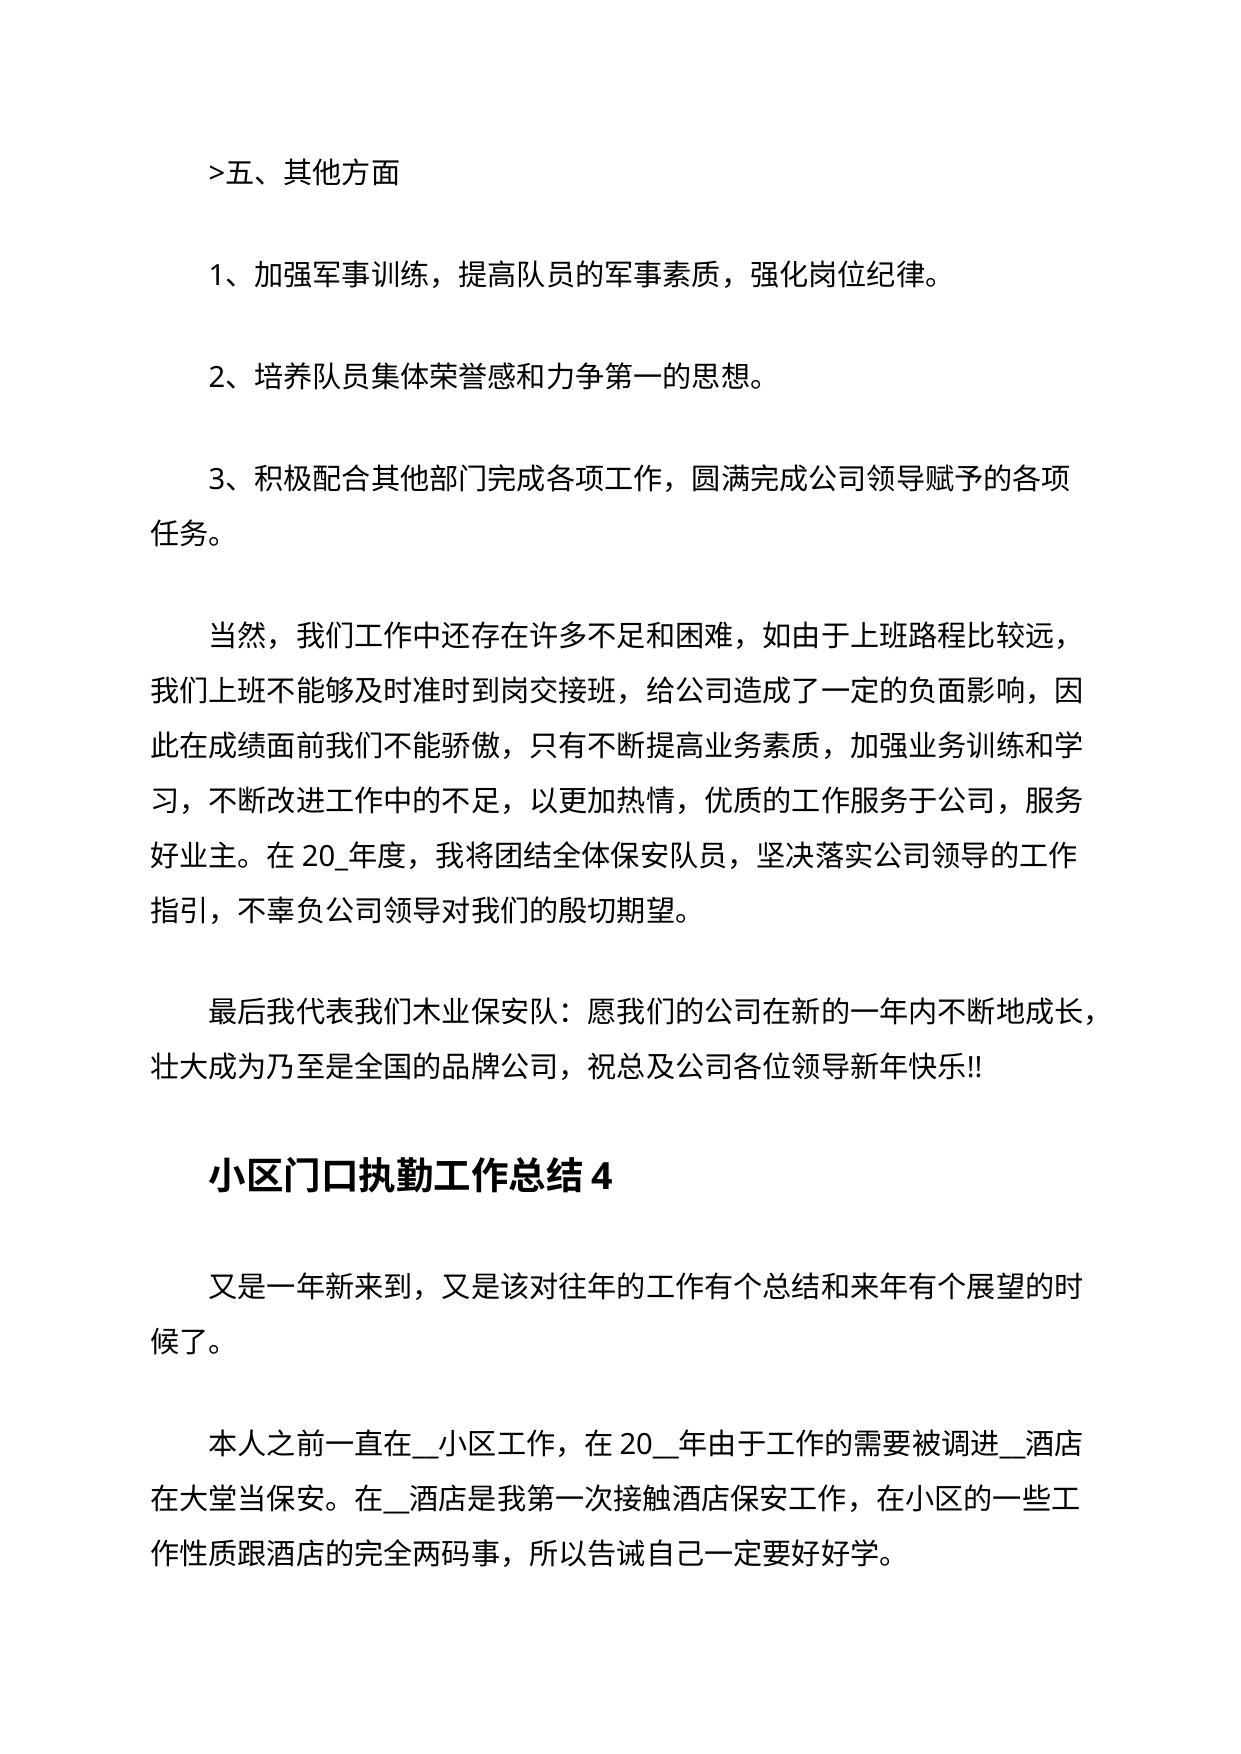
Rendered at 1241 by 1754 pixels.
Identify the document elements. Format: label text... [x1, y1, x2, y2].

text 小区门口执勤工作总结4 [150, 1146, 1090, 1200]
text 本人之前一直在__小区工作，在20__年由于工作的需要被调进__酒店在大堂当保安。在__酒店是我第一次接触酒店保安工作，在小区的一些工作性质跟酒店的完全两码事，所以告诫自己一定要好好学。 [150, 1420, 1090, 1572]
text 1、加强军事训练，提高队员的军事素质，强化岗位纪律。 [150, 252, 1090, 294]
text 又是一年新来到，又是该对往年的工作有个总结和来年有个展望的时候了。 [150, 1263, 1090, 1361]
text 2、培养队员集体荣誉感和力争第一的思想。 [150, 354, 1090, 396]
text 最后我代表我们木业保安队：愿我们的公司在新的一年内不断地成长，壮大成为乃至是全国的品牌公司，祝总及公司各位领导新年快乐!! [150, 989, 1090, 1086]
text 3、积极配合其他部门完成各项工作，圆满完成公司领导赋予的各项任务。 [150, 456, 1090, 553]
text 当然，我们工作中还存在许多不足和困难，如由于上班路程比较远，我们上班不能够及时准时到岗交接班，给公司造成了一定的负面影响，因此在成绩面前我们不能骄傲，只有不断提高业务素质，加强业务训练和学习，不断改进工作中的不足，以更加热情，优质的工作服务于公司，服务好业主。在20_年度，我将团结全体保安队员，坚决落实公司领导的工作指引，不辜负公司领导对我们的殷切期望。 [150, 613, 1090, 929]
text >五、其他方面 [150, 150, 1090, 192]
